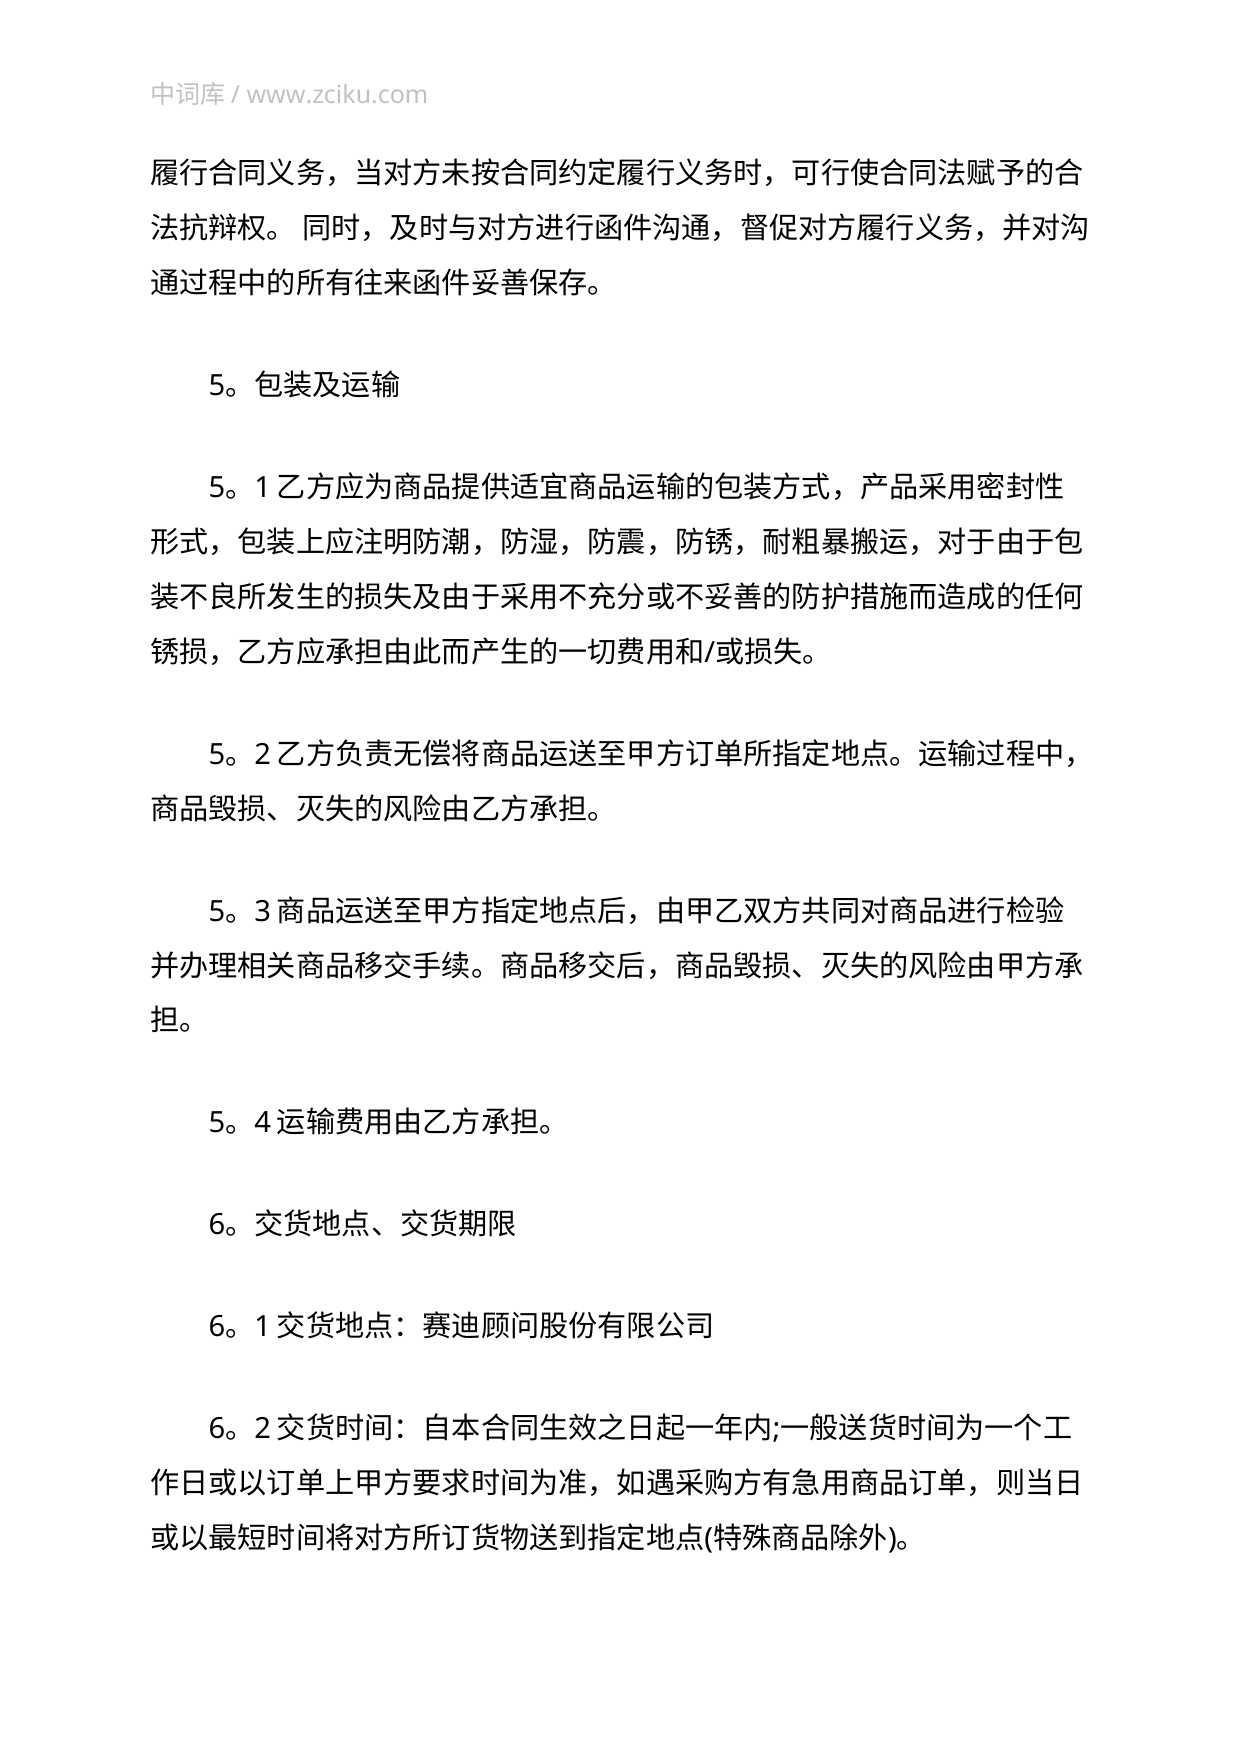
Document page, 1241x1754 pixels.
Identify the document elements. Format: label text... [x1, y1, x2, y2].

text 6。交货地点、交货期限 [150, 1201, 1090, 1243]
text 5。1乙方应为商品提供适宜商品运输的包装方式，产品采用密封性形式，包装上应注明防潮，防湿，防震，防锈，耐粗暴搬运，对于由于包装不良所发生的损失及由于采用不充分或不妥善的防护措施而造成的任何锈损，乙方应承担由此而产生的一切费用和/或损失。 [150, 463, 1090, 671]
text 6。2交货时间：自本合同生效之日起一年内;一般送货时间为一个工作日或以订单上甲方要求时间为准，如遇采购方有急用商品订单，则当日或以最短时间将对方所订货物送到指定地点(特殊商品除外)。 [150, 1405, 1090, 1557]
text 6。1交货地点：赛迪顾问股份有限公司 [150, 1303, 1090, 1345]
text 5。4运输费用由乙方承担。 [150, 1099, 1090, 1141]
text 5。包装及运输 [150, 362, 1090, 404]
text 5。2乙方负责无偿将商品运送至甲方订单所指定地点。运输过程中，商品毁损、灭失的风险由乙方承担。 [150, 730, 1090, 828]
text 5。3商品运送至甲方指定地点后，由甲乙双方共同对商品进行检验并办理相关商品移交手续。商品移交后，商品毁损、灭失的风险由甲方承担。 [150, 887, 1090, 1039]
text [150, 150, 1090, 302]
